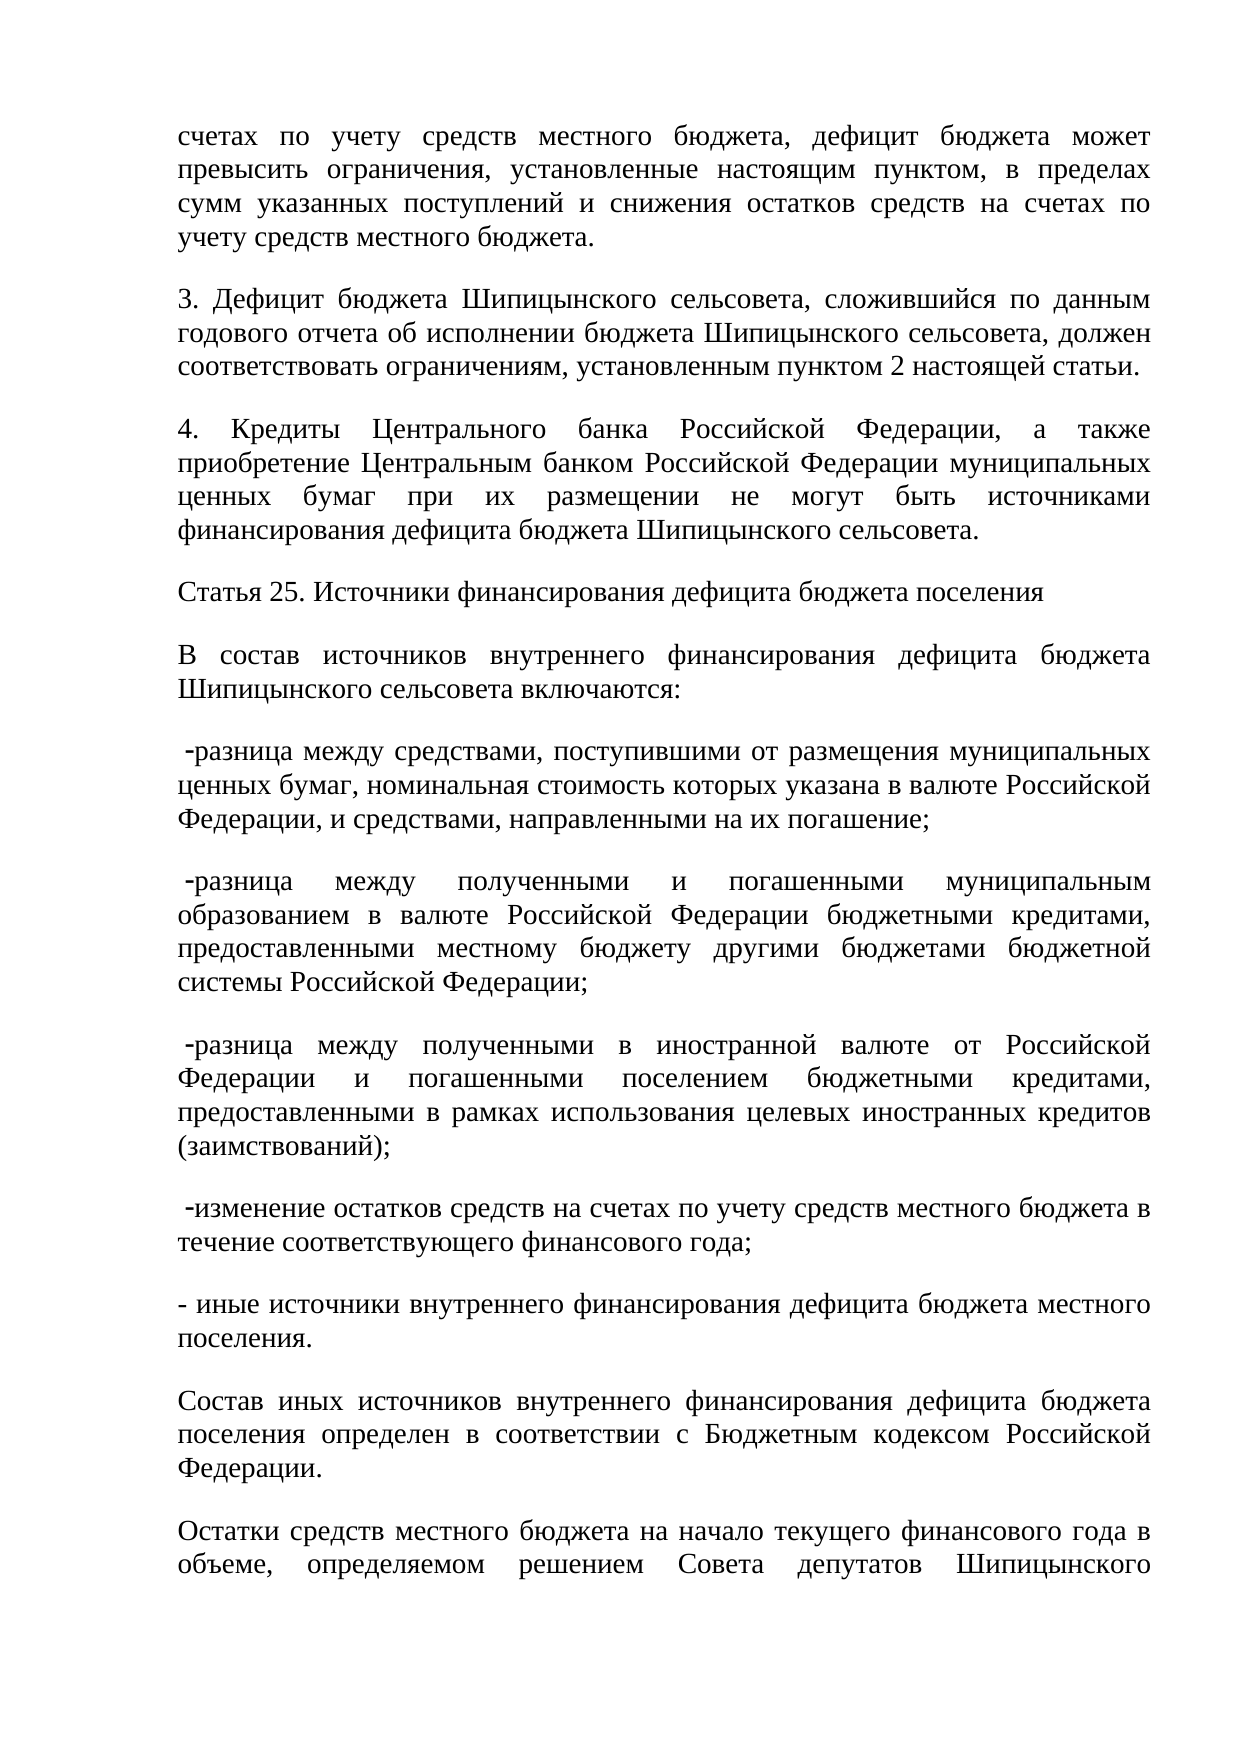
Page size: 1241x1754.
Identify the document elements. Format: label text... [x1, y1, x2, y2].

text Статья 25. Источники финансирования дефицита бюджета поселения [177, 574, 1152, 608]
text Состав иных источников внутреннего финансирования дефицита бюджета поселения определен в соответствии с Бюджетным кодексом Российской Федерации. [177, 1383, 1152, 1483]
text 4. Кредиты Центрального банка Российской Федерации, а также приобретение Центральным банком Российской Федерации муниципальных ценных бумаг при их размещении не могут быть источниками финансирования дефицита бюджета Шипицынского сельсовета. [177, 411, 1152, 545]
text - иные источники внутреннего финансирования дефицита бюджета местного поселения. [177, 1287, 1152, 1354]
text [177, 1513, 1152, 1580]
text В состав источников внутреннего финансирования дефицита бюджета Шипицынского сельсовета включаются: [177, 637, 1152, 704]
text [177, 118, 1152, 252]
text ​ разница между полученными в иностранной валюте от Российской Федерации и погашенными поселением бюджетными кредитами, предоставленными в рамках использования целевых иностранных кредитов (заимствований); [177, 1027, 1152, 1161]
text 3. Дефицит бюджета Шипицынского сельсовета, сложившийся по данным годового отчета об исполнении бюджета Шипицынского сельсовета, должен соответствовать ограничениям, установленным пунктом 2 настоящей статьи. [177, 281, 1152, 382]
text ​ разница между полученными и погашенными муниципальным образованием в валюте Российской Федерации бюджетными кредитами, предоставленными местному бюджету другими бюджетами бюджетной системы Российской Федерации; [177, 863, 1152, 998]
text ​ разница между средствами, поступившими от размещения муниципальных ценных бумаг, номинальная стоимость которых указана в валюте Российской Федерации, и средствами, направленными на их погашение; [177, 733, 1152, 834]
text ​ изменение остатков средств на счетах по учету средств местного бюджета в течение соответствующего финансового года; [177, 1190, 1152, 1257]
